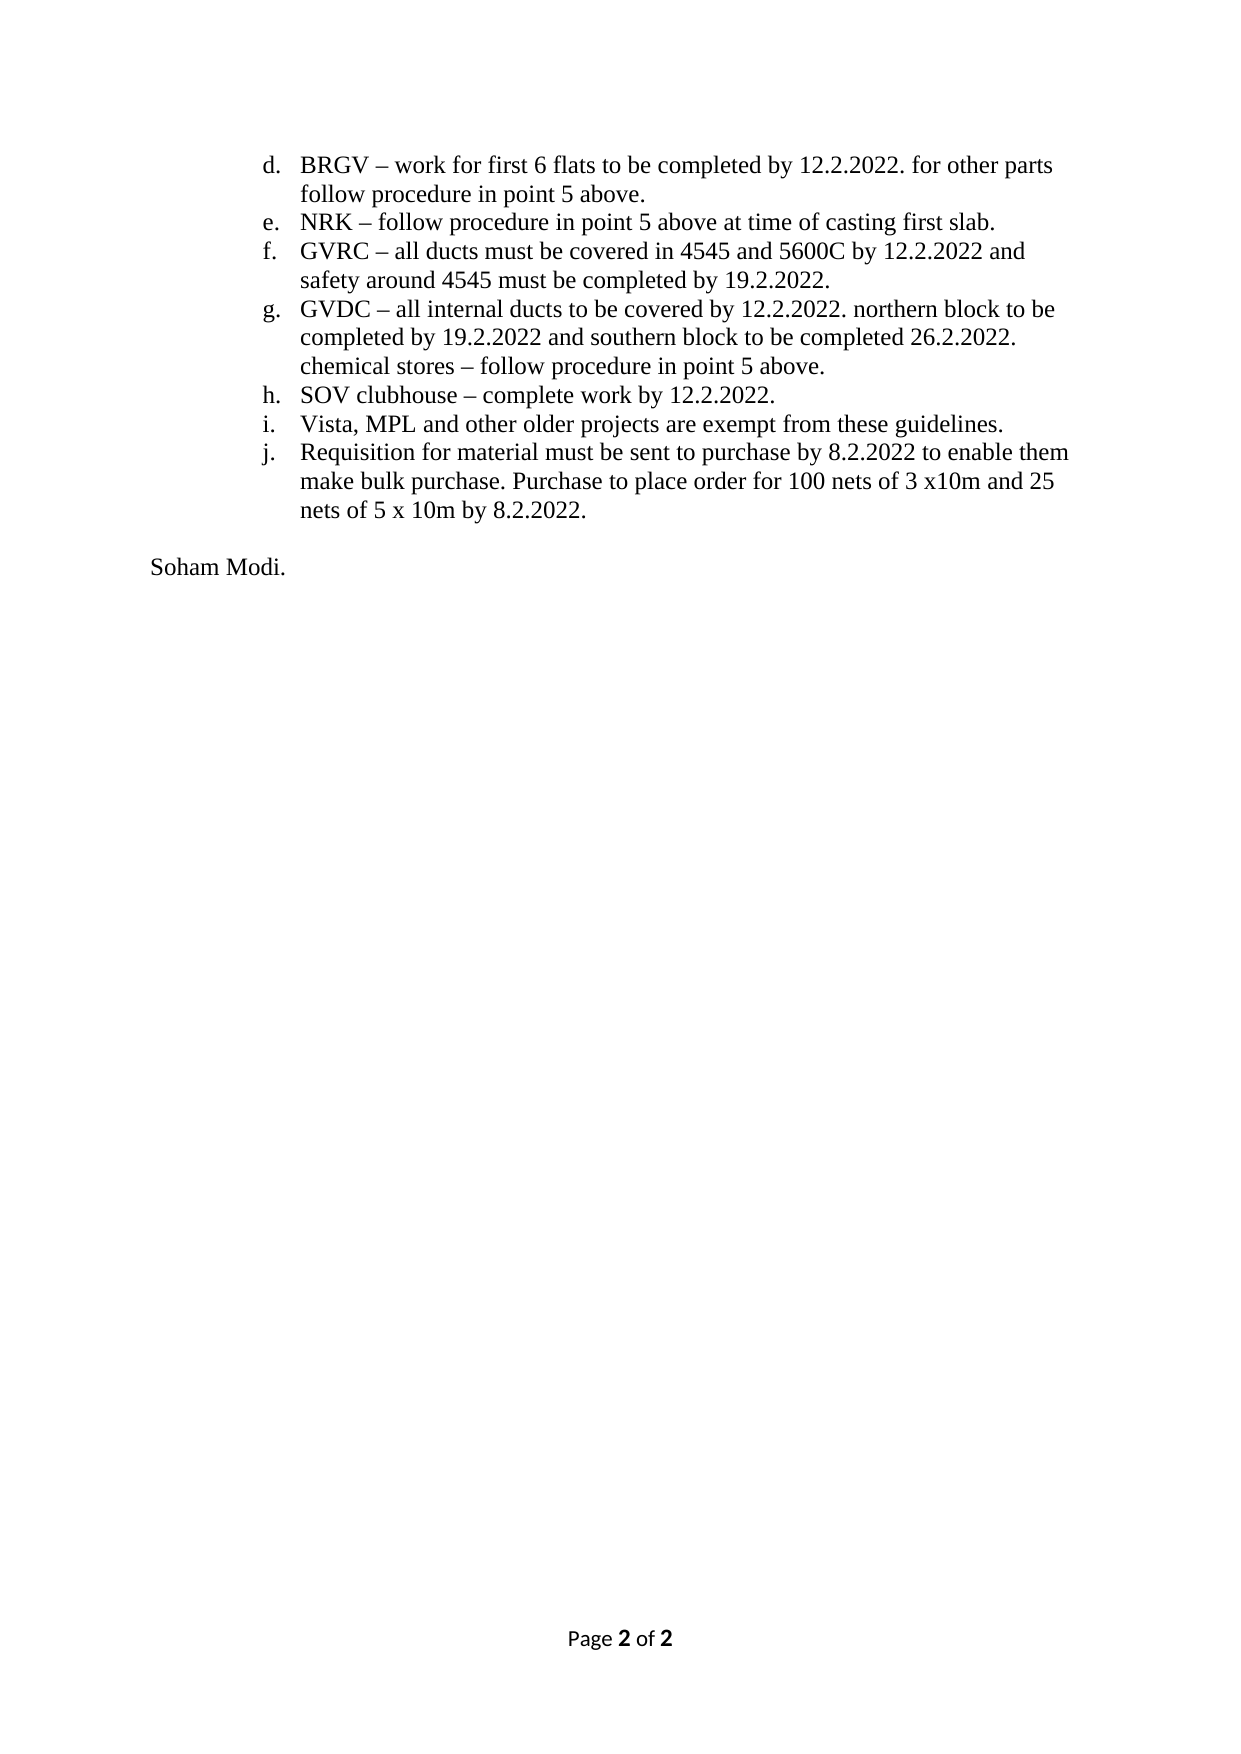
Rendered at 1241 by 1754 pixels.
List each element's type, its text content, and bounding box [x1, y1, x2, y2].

list Vista, MPL and other older projects are exempt from these guidelines. [262, 409, 1090, 437]
list GVRC – all ducts must be covered in 4545 and 5600C by 12.2.2022 and safety around 4545 must be completed by 19.2.2022. [262, 236, 1090, 294]
list BRGV – work for first 6 flats to be completed by 12.2.2022. for other parts follow procedure in point 5 above. [262, 150, 1090, 207]
list NRK – follow procedure in point 5 above at time of casting first slab. [262, 207, 1090, 236]
list GVDC – all internal ducts to be covered by 12.2.2022. northern block to be completed by 19.2.2022 and southern block to be completed 26.2.2022. chemical stores – follow procedure in point 5 above. [262, 294, 1090, 380]
list Requisition for material must be sent to purchase by 8.2.2022 to enable them make bulk purchase. Purchase to place order for 100 nets of 3 x10m and 25 nets of 5 x 10m by 8.2.2022. [262, 437, 1090, 524]
list SOV clubhouse – complete work by 12.2.2022. [262, 380, 1090, 409]
text Soham Modi. [150, 552, 1090, 581]
